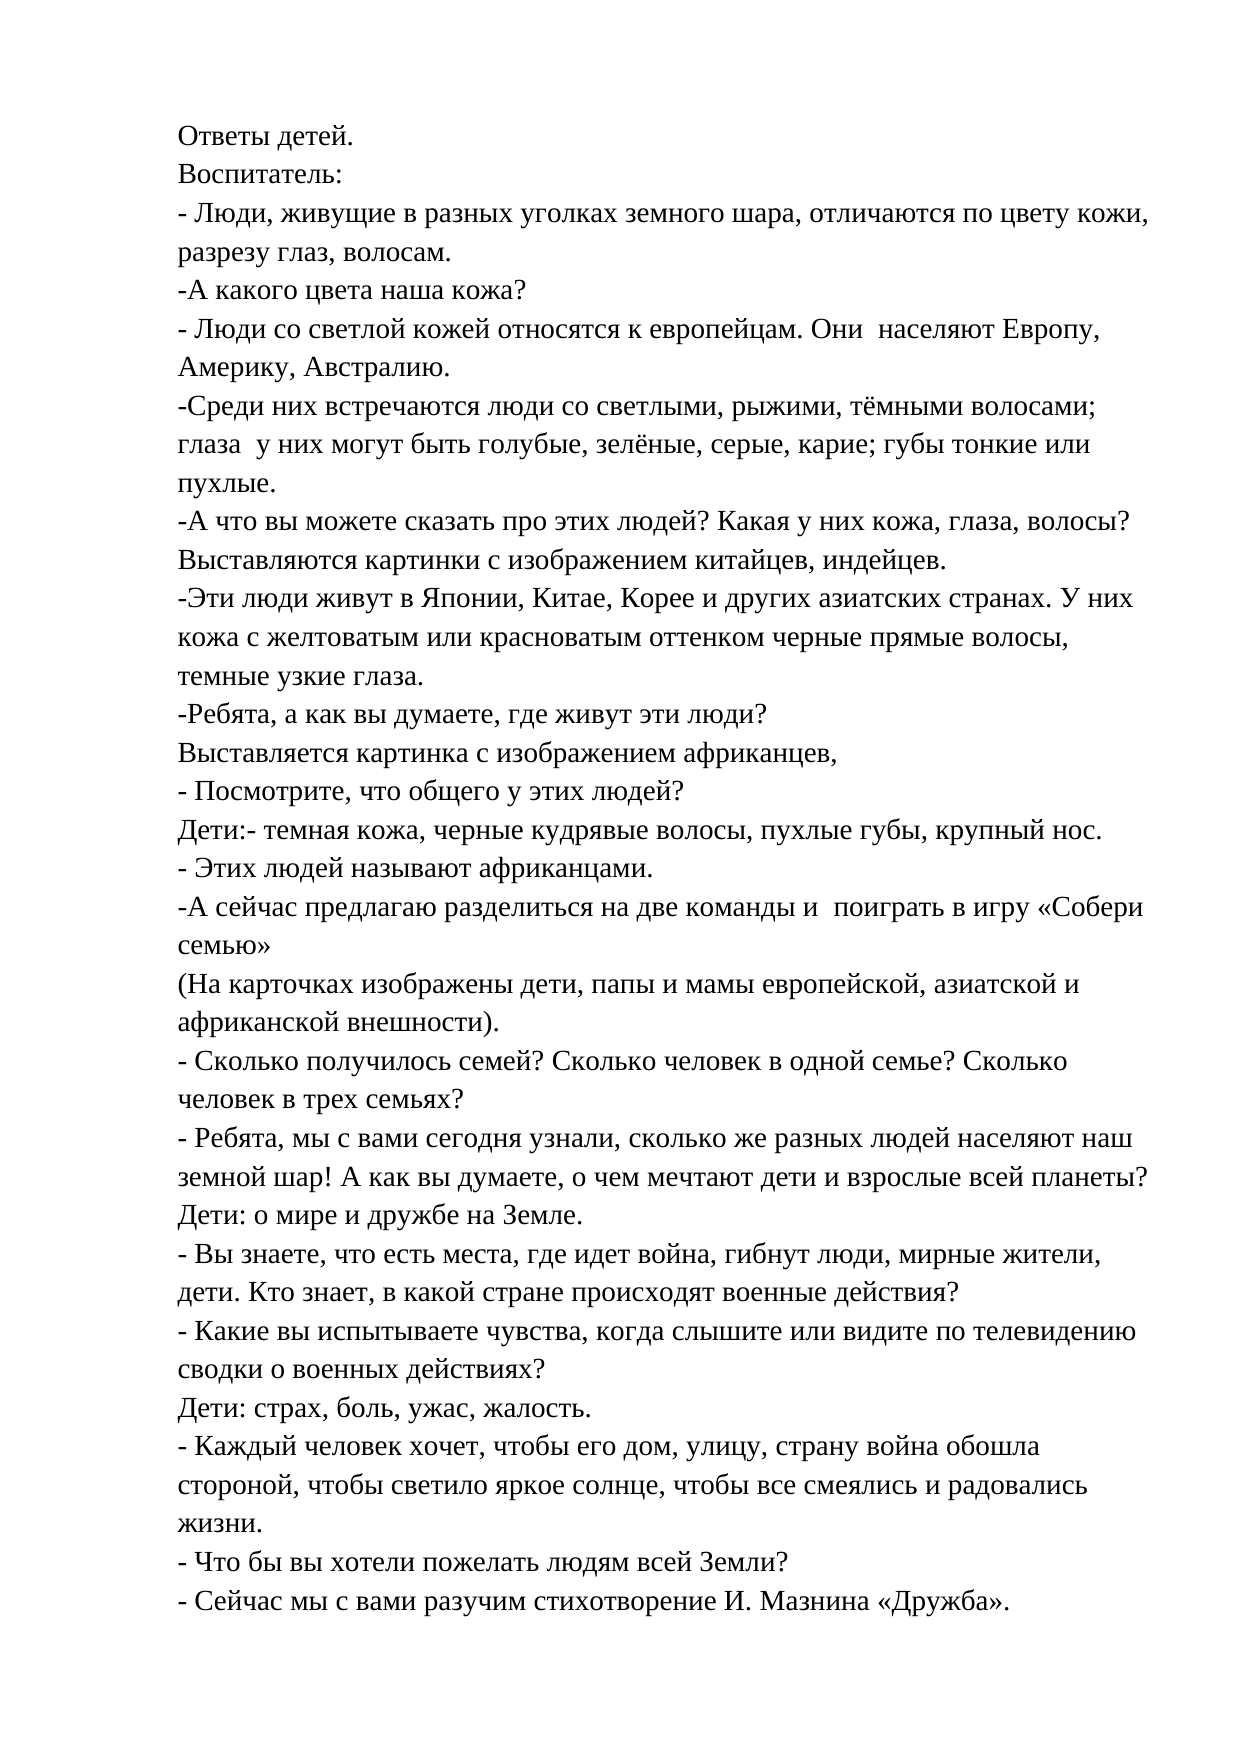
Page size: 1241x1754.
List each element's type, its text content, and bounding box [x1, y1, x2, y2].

text - Этих людей называют африканцами. [177, 850, 1152, 884]
text -Эти люди живут в Японии, Китае, Корее и других азиатских странах. У них кожа с желтоватым или красноватым оттенком черные прямые волосы, темные узкие глаза. [177, 581, 1152, 691]
text - Сколько получилось семей? Сколько человек в одной семье? Сколько человек в трех семьях? [177, 1043, 1152, 1115]
text - Что бы вы хотели пожелать людям всей Земли? [177, 1544, 1152, 1578]
text Выставляются картинки с изображением китайцев, индейцев. [177, 542, 1152, 576]
text Воспитатель: [177, 157, 1152, 190]
text - Каждый человек хочет, чтобы его дом, улицу, страну война обошла стороной, чтобы светило яркое солнце, чтобы все смеялись и радовались жизни. [177, 1428, 1152, 1539]
text (На карточках изображены дети, папы и мамы европейской, азиатской и африканской внешности). [177, 966, 1152, 1038]
text - Сейчас мы с вами разучим стихотворение И. Мазнина «Дружба». [177, 1583, 1152, 1616]
text Ответы детей. [177, 118, 1152, 152]
text Дети: о мире и дружбе на Земле. [177, 1197, 1152, 1231]
text - Ребята, мы с вами сегодня узнали, сколько же разных людей населяют наш земной шар! А как вы думаете, о чем мечтают дети и взрослые всей планеты? [177, 1120, 1152, 1192]
text Дети: страх, боль, ужас, жалость. [177, 1390, 1152, 1423]
text - Посмотрите, что общего у этих людей? [177, 773, 1152, 807]
text -Среди них встречаются люди со светлыми, рыжими, тёмными волосами; глаза у них могут быть голубые, зелёные, серые, карие; губы тонкие или пухлые. [177, 388, 1152, 498]
text -Ребята, а как вы думаете, где живут эти люди? [177, 696, 1152, 730]
text - Люди, живущие в разных уголках земного шара, отличаются по цвету кожи, разрезу глаз, волосам. [177, 195, 1152, 267]
text -А какого цвета наша кожа? [177, 272, 1152, 306]
text - Люди со светлой кожей относятся к европейцам. Они населяют Европу, Америку, Австралию. [177, 311, 1152, 383]
text - Вы знаете, что есть места, где идет война, гибнут люди, мирные жители, дети. Кто знает, в какой стране происходят военные действия? [177, 1236, 1152, 1308]
text Дети:- темная кожа, черные кудрявые волосы, пухлые губы, крупный нос. [177, 812, 1152, 845]
text - Какие вы испытываете чувства, когда слышите или видите по телевидению сводки о военных действиях? [177, 1313, 1152, 1385]
text Выставляется картинка с изображением африканцев, [177, 735, 1152, 768]
text -А сейчас предлагаю разделиться на две команды и поиграть в игру «Собери семью» [177, 889, 1152, 961]
text -А что вы можете сказать про этих людей? Какая у них кожа, глаза, волосы? [177, 503, 1152, 537]
